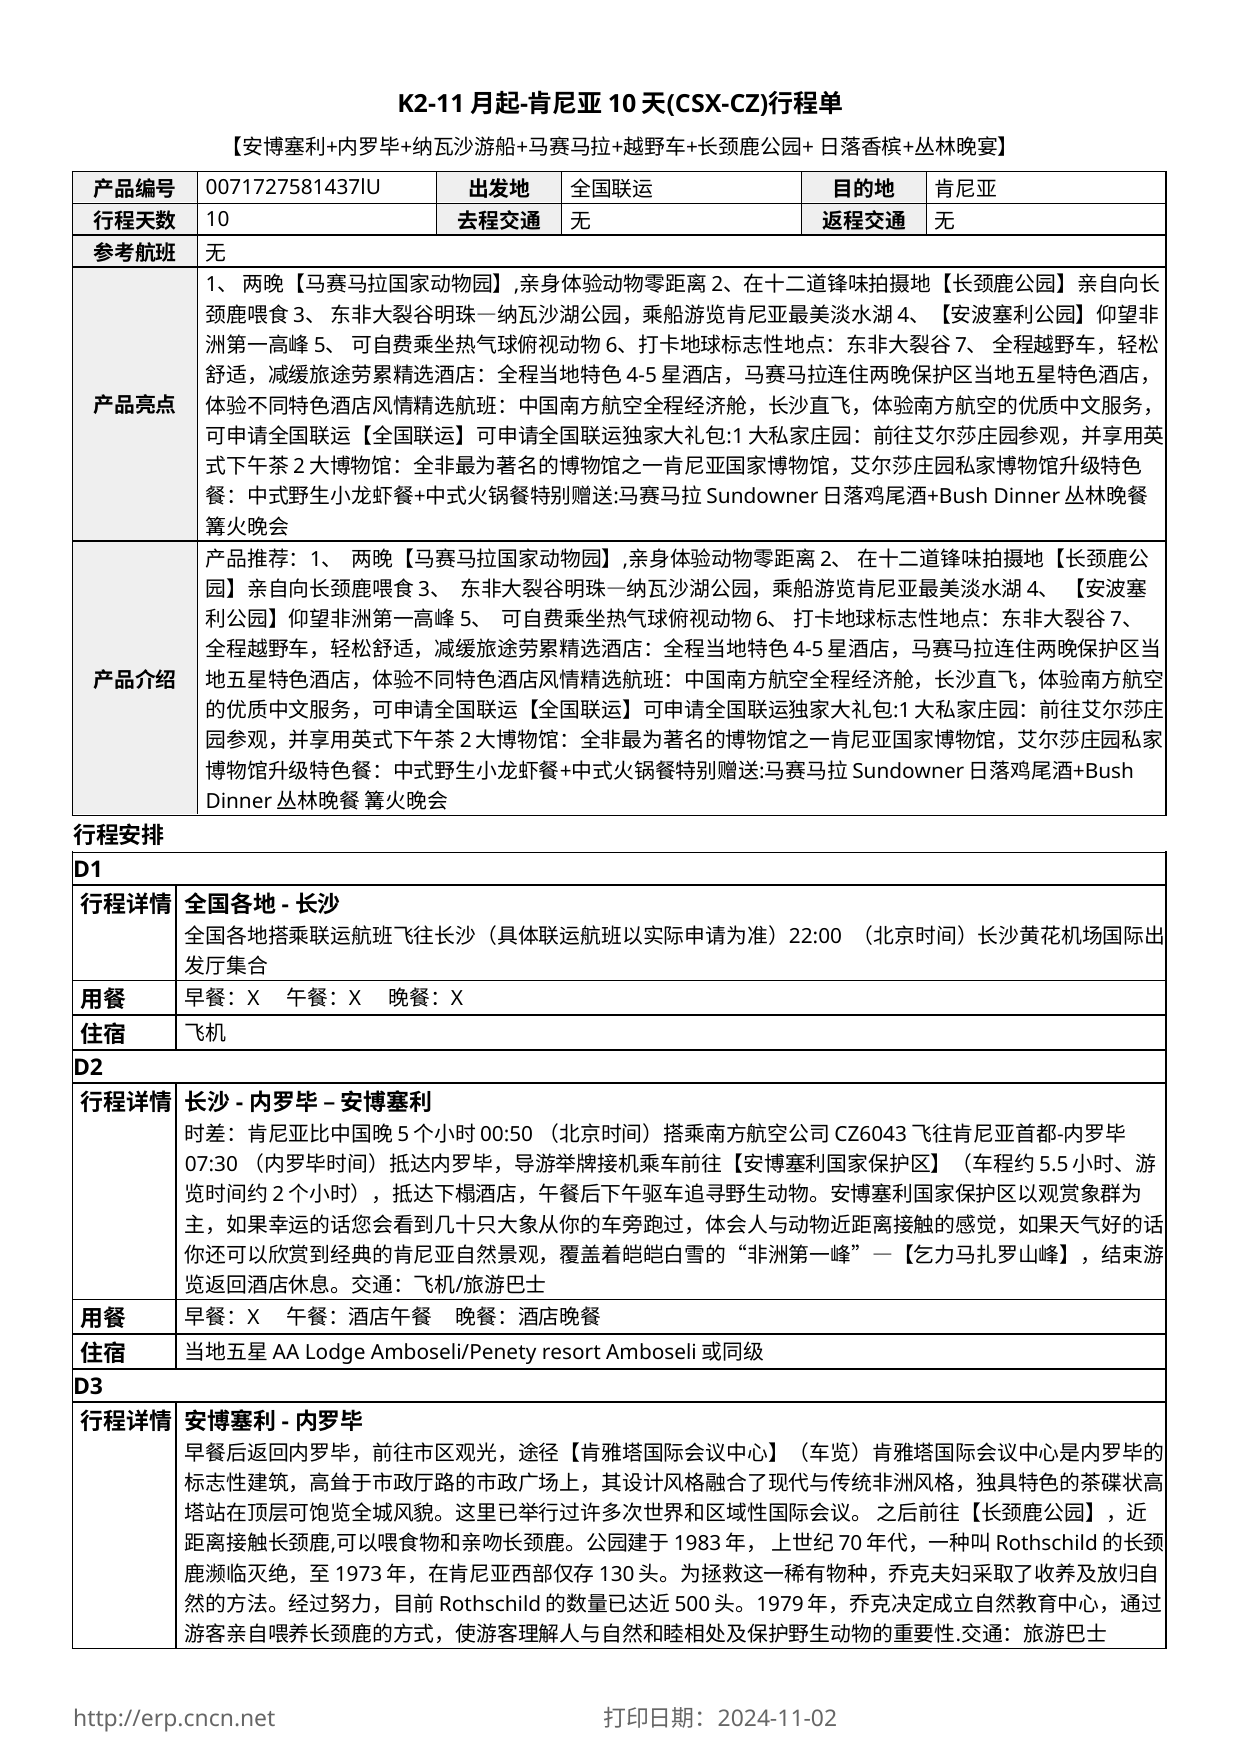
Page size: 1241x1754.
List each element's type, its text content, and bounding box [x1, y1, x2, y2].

table_cell 参考航班 [73, 236, 197, 266]
table_cell 早餐：X 午餐：酒店午餐 晚餐：酒店晚餐 [177, 1300, 1165, 1333]
table_cell 无 [562, 204, 801, 234]
table_cell 无 [927, 204, 1165, 234]
table_cell 安博塞利 - 内罗毕 早餐后返回内罗毕，前往市区观光，途径【肯雅塔国际会议中心】（车览）肯雅塔国际会议中心是内罗毕的标志性建筑，高耸于市政厅路的市政广场上，其设计风格融合了现代与传统非洲风格，独具特色的茶碟状高塔站在顶层可饱览全城风貌。这里已举行过许多次世界和区域性国际会议。 [177, 1403, 1165, 1648]
table_header 肯尼亚 [927, 172, 1165, 202]
table_cell 产品推荐： [198, 542, 1165, 814]
table_header 出发地 [437, 172, 561, 202]
table_cell 10 [198, 204, 436, 234]
table_cell 行程详情 [73, 1084, 175, 1298]
text 行程安排 [73, 817, 1167, 850]
table_cell 返程交通 [802, 204, 926, 234]
table_cell 行程详情 [73, 886, 175, 979]
table_header 产品编号 [73, 172, 197, 202]
table_cell 住宿 [73, 1335, 175, 1368]
table_cell 产品介绍 [73, 542, 197, 814]
table_cell 1、 两晚【马赛马拉国家动物园】,亲身体验动物零距离 [198, 268, 1165, 540]
table_cell 无 [198, 236, 1165, 266]
table_cell 行程天数 [73, 204, 197, 234]
table_cell 早餐：X 午餐：X 晚餐：X [177, 981, 1165, 1014]
table_header 目的地 [802, 172, 926, 202]
text 【安博塞利+内罗毕+纳瓦沙游船+马赛马拉+越野车+长颈鹿公园+ 日落香槟+丛林晚宴】 [73, 130, 1167, 160]
text K2-11月起-肯尼亚10天(CSX-CZ)行程单 [73, 83, 1167, 119]
table_cell 飞机 [177, 1016, 1165, 1049]
table_header 0071727581437lU [198, 172, 436, 202]
table_cell D3 [73, 1370, 1165, 1401]
table_cell 住宿 [73, 1016, 175, 1049]
table_cell 产品亮点 [73, 268, 197, 540]
table_header D1 [73, 853, 1165, 884]
table_cell 长沙 - 内罗毕 – 安博塞利 时差：肯尼亚比中国晚5个小时 [177, 1084, 1165, 1298]
table_cell 用餐 [73, 981, 175, 1014]
table_cell 去程交通 [437, 204, 561, 234]
table_cell 全国各地 - 长沙 全国各地搭乘联运航班飞往长沙（具体联运航班以实际申请为准） [177, 886, 1165, 979]
table_cell 用餐 [73, 1300, 175, 1333]
table_header 全国联运 [562, 172, 801, 202]
table_cell D2 [73, 1051, 1165, 1082]
table_cell 行程详情 [73, 1403, 175, 1648]
table_cell 当地五星 AA Lodge Amboseli/Penety resort Amboseli或同级 [177, 1335, 1165, 1368]
